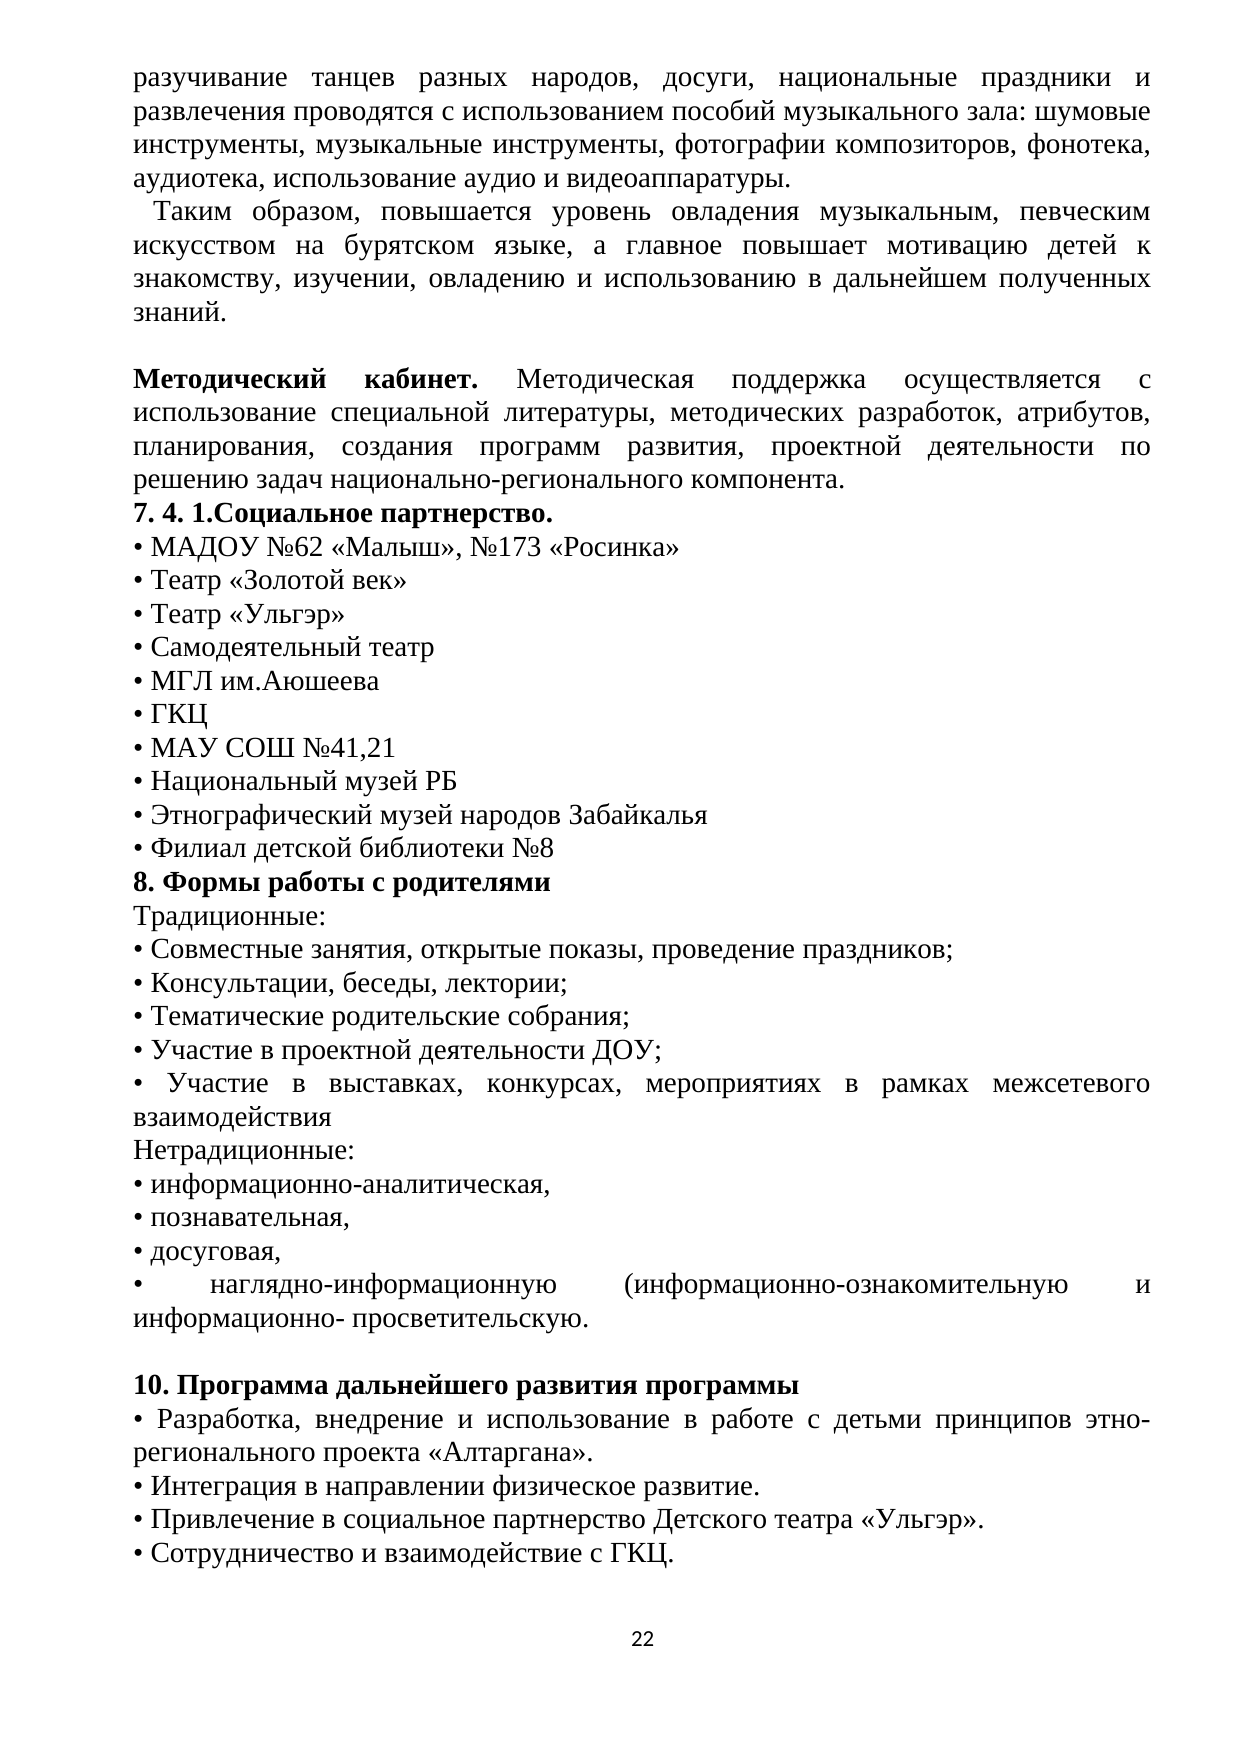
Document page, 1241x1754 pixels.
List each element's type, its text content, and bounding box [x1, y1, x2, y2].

text • Театр «Золотой век» [133, 562, 1152, 596]
text Таким образом, повышается уровень овладения музыкальным, певческим искусством на бурятском языке, а главное повышает мотивацию детей к знакомству, изучении, овладению и использованию в дальнейшем полученных знаний. [133, 193, 1152, 327]
text • Национальный музей РБ [133, 763, 1152, 797]
text • Участие в выставках, конкурсах, мероприятиях в рамках межсетевого взаимодействия [133, 1065, 1152, 1132]
text • наглядно-информационную (информационно-ознакомительную и информационно- просветительскую. [133, 1267, 1152, 1334]
text • информационно-аналитическая, [133, 1166, 1152, 1199]
text • досуговая, [133, 1233, 1152, 1267]
text • Совместные занятия, открытые показы, проведение праздников; [133, 931, 1152, 965]
text • МГЛ им.Аюшеева [133, 663, 1152, 696]
text • Тематические родительские собрания; [133, 998, 1152, 1032]
text 10. Программа дальнейшего развития программы [133, 1367, 1152, 1401]
text • Филиал детской библиотеки №8 [133, 831, 1152, 864]
text 8. Формы работы с родителями [133, 864, 1152, 898]
text • Сотрудничество и взаимодействие с ГКЦ. [133, 1535, 1152, 1568]
text • Консультации, беседы, лектории; [133, 965, 1152, 998]
text • Самодеятельный театр [133, 629, 1152, 663]
text Нетрадиционные: [133, 1132, 1152, 1166]
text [133, 59, 1152, 193]
text • Театр «Ульгэр» [133, 596, 1152, 629]
text Традиционные: [133, 898, 1152, 931]
text • познавательная, [133, 1199, 1152, 1233]
text • ГКЦ [133, 696, 1152, 730]
text • Разработка, внедрение и использование в работе с детьми принципов этно-регионального проекта «Алтаргана». [133, 1401, 1152, 1468]
text • Интеграция в направлении физическое развитие. [133, 1468, 1152, 1501]
text • Этнографический музей народов Забайкалья [133, 797, 1152, 831]
text • МАУ СОШ №41,21 [133, 730, 1152, 763]
text • Участие в проектной деятельности ДОУ; [133, 1032, 1152, 1065]
text 7. 4. 1.Социальное партнерство. [133, 495, 1152, 529]
text Методический кабинет. Методическая поддержка осуществляется с использование специальной литературы, методических разработок, атрибутов, планирования, создания программ развития, проектной деятельности по решению задач национально-регионального компонента. [133, 361, 1152, 495]
text • Привлечение в социальное партнерство Детского театра «Ульгэр». [133, 1501, 1152, 1535]
text • МАДОУ №62 «Малыш», №173 «Росинка» [133, 529, 1152, 562]
